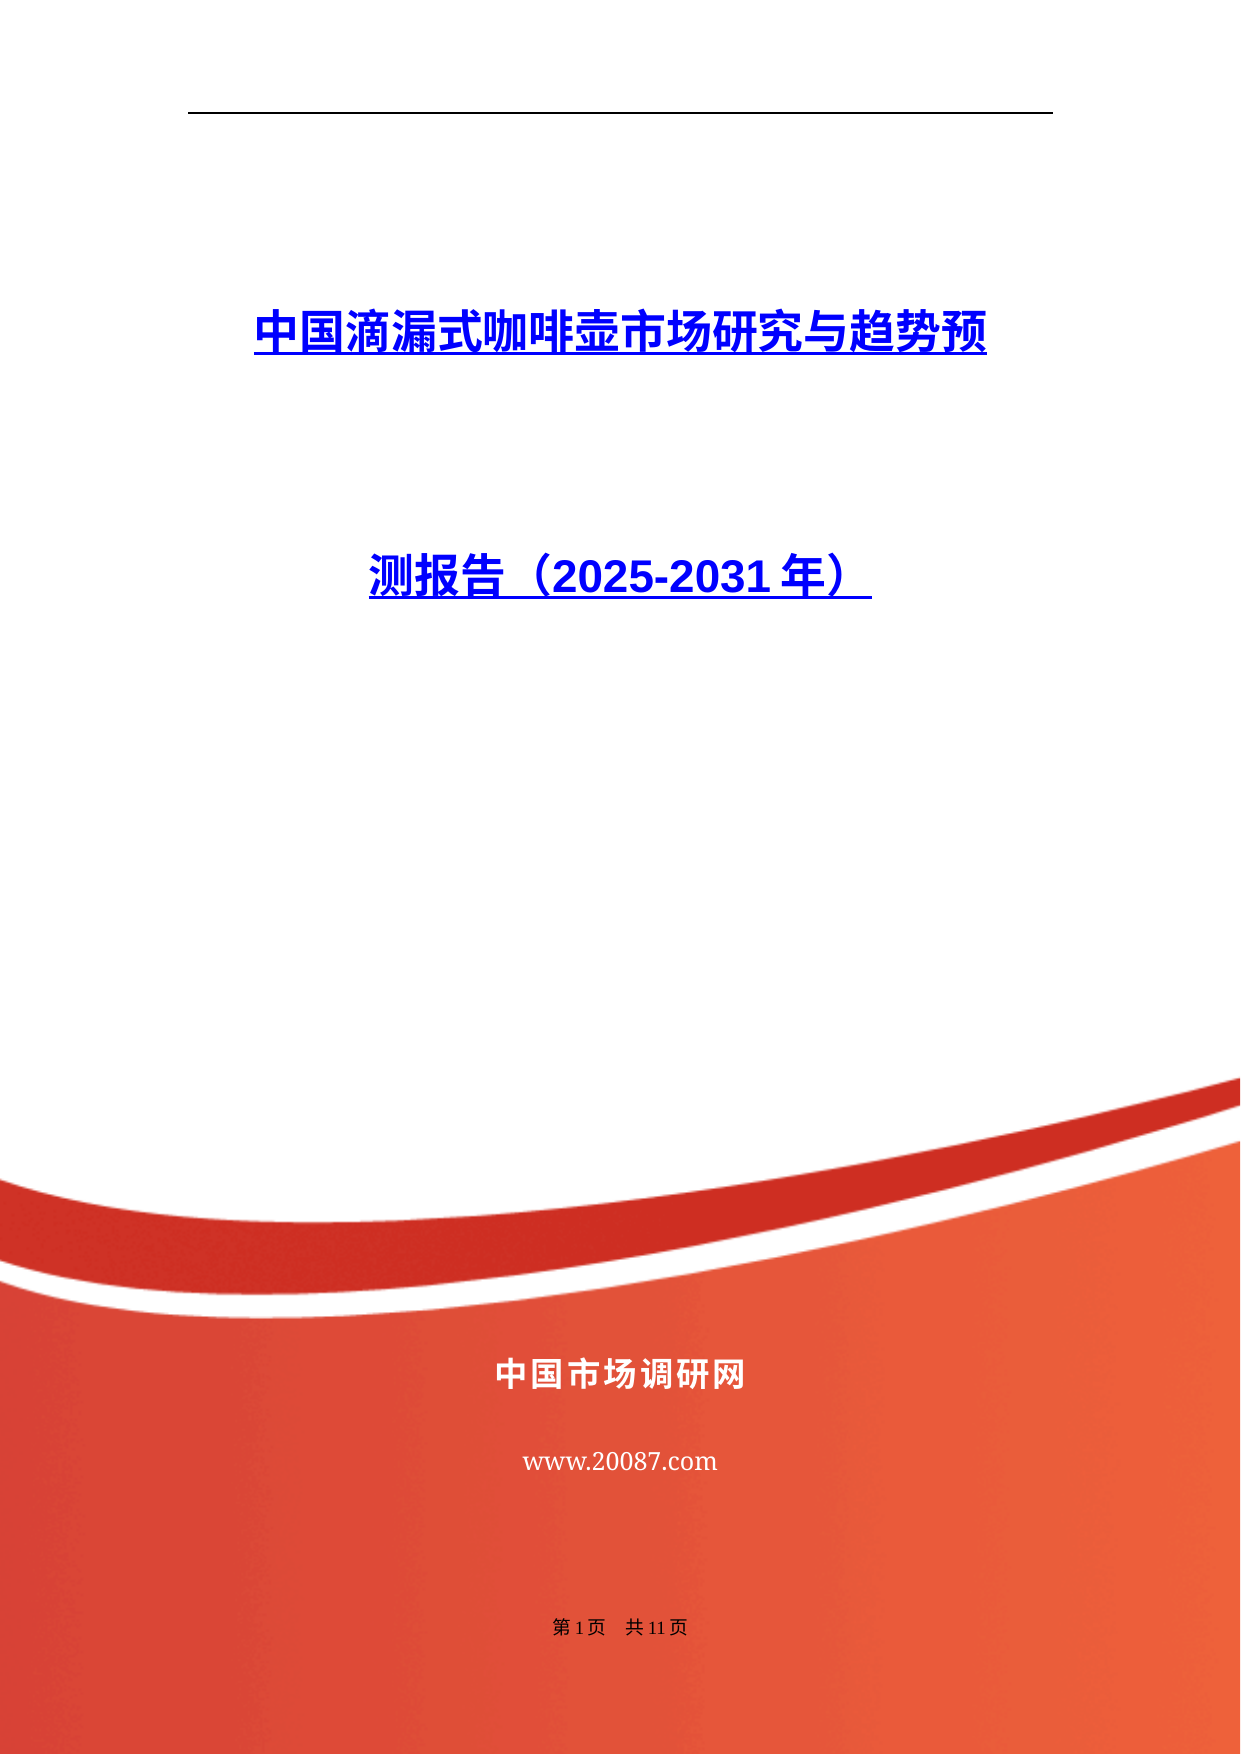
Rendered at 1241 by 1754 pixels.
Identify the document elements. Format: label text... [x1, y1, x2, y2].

text www.20087.com [187, 1428, 1053, 1493]
table_header 中国滴漏式咖啡壶市场研究与趋势预测报告（2025-2031年） [188, 207, 1053, 773]
picture [0, 1006, 1241, 1754]
subtitle 中国市场调研网 [187, 1339, 1053, 1404]
